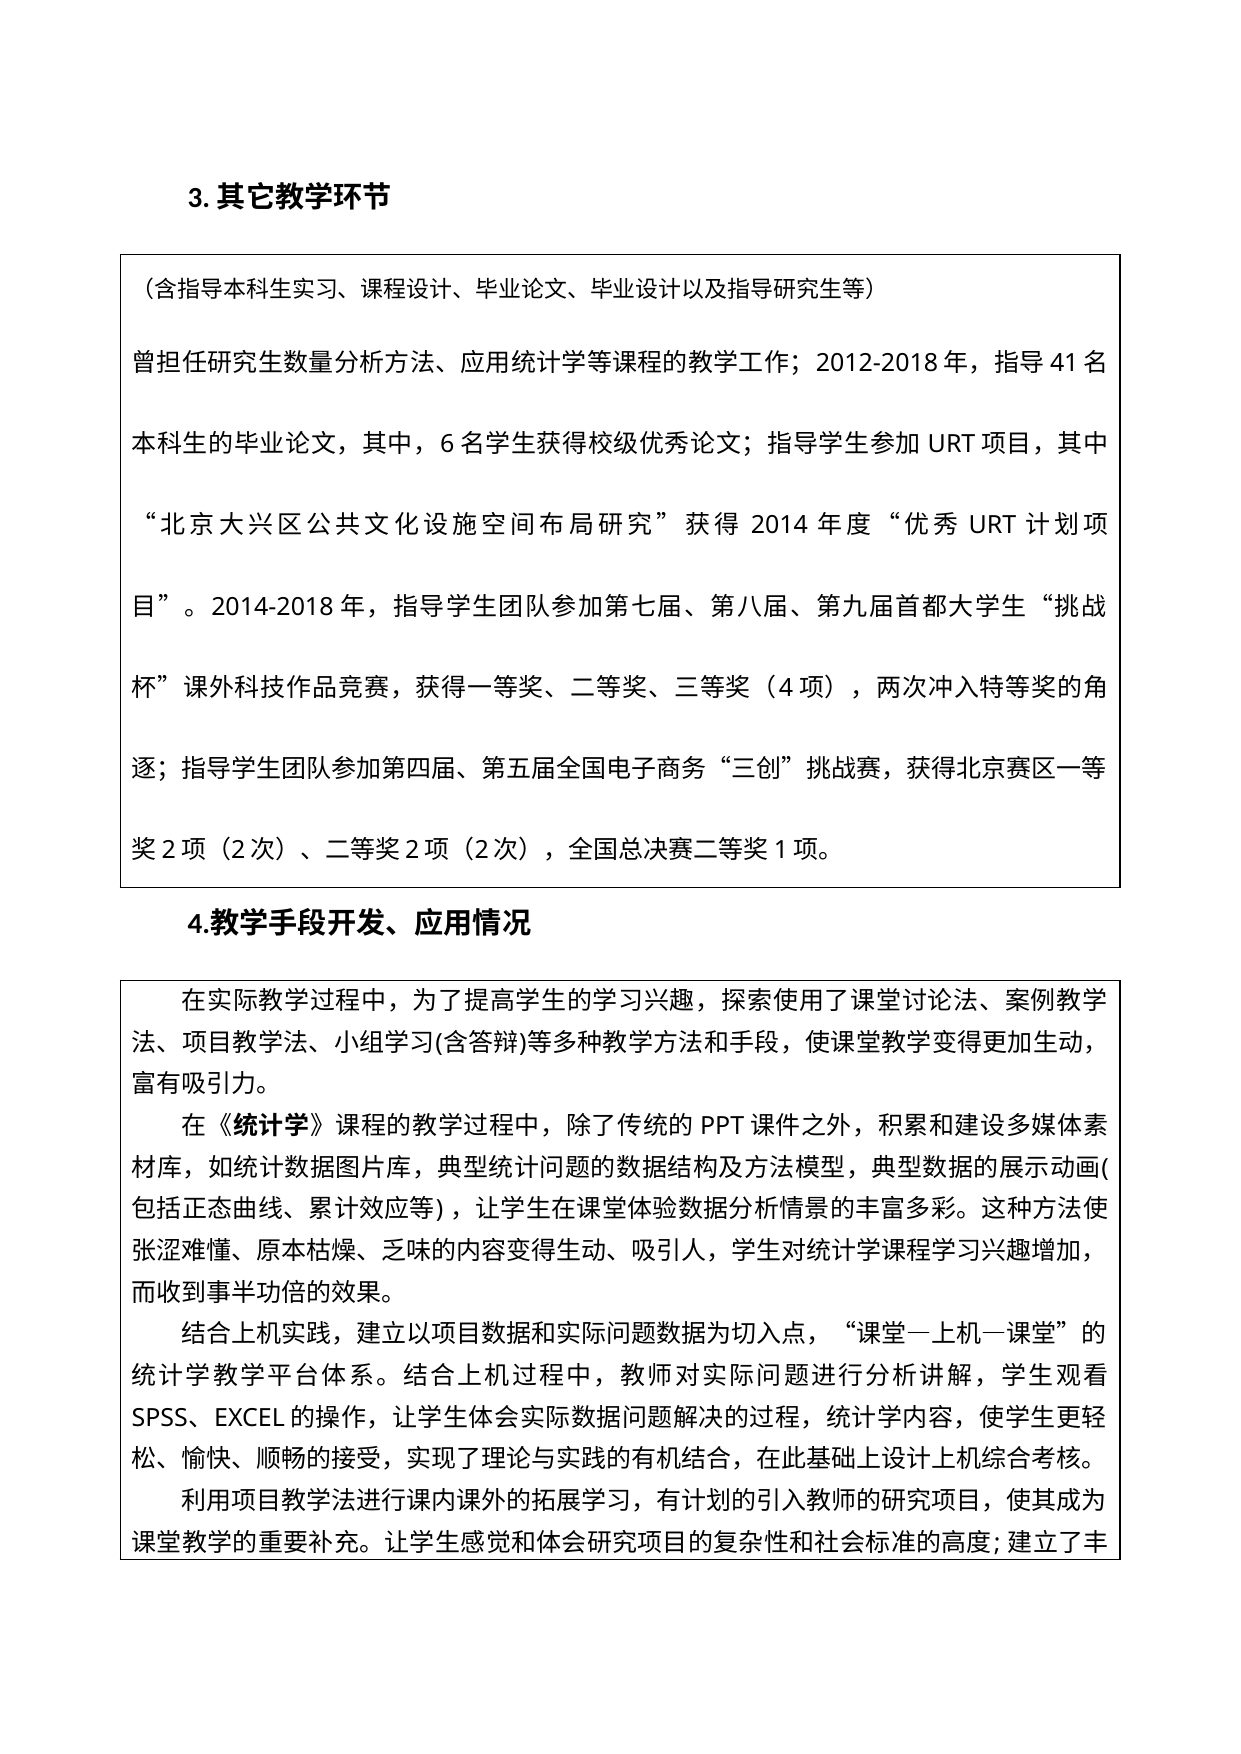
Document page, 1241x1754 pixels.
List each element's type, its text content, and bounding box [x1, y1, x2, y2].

text 3. 其它教学环节 [187, 162, 1053, 227]
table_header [121, 981, 1119, 1558]
text 4.教学手段开发、应用情况 [187, 888, 1053, 953]
table_header （含指导本科生实习、课程设计、毕业论文、毕业设计以及指导研究生等） 曾担任研究生数量分析方法、应用统计学等课程的教学工作；2012-2018年，指导41名本科生的毕业论文，其中，6名学生获得校级优秀论文；指导学生参加URT项目，其中“北京大兴区公共文化设施空间布局研究”获得2014年度“优秀URT计划项目”。2014-2018年，指导学生团队参加第七届、第八届、第九届首都大学生“挑战杯”课外科技作品竞赛，获得一等奖、二等奖、三等奖（4项），两次冲入特等奖的角逐；指导学生团队参加第四届、第五届全国电子商务“三创”挑战赛，获得北京赛区一等奖2项（2次）、二等奖2项（2次），全国总决赛二等奖1项。 [121, 255, 1119, 887]
